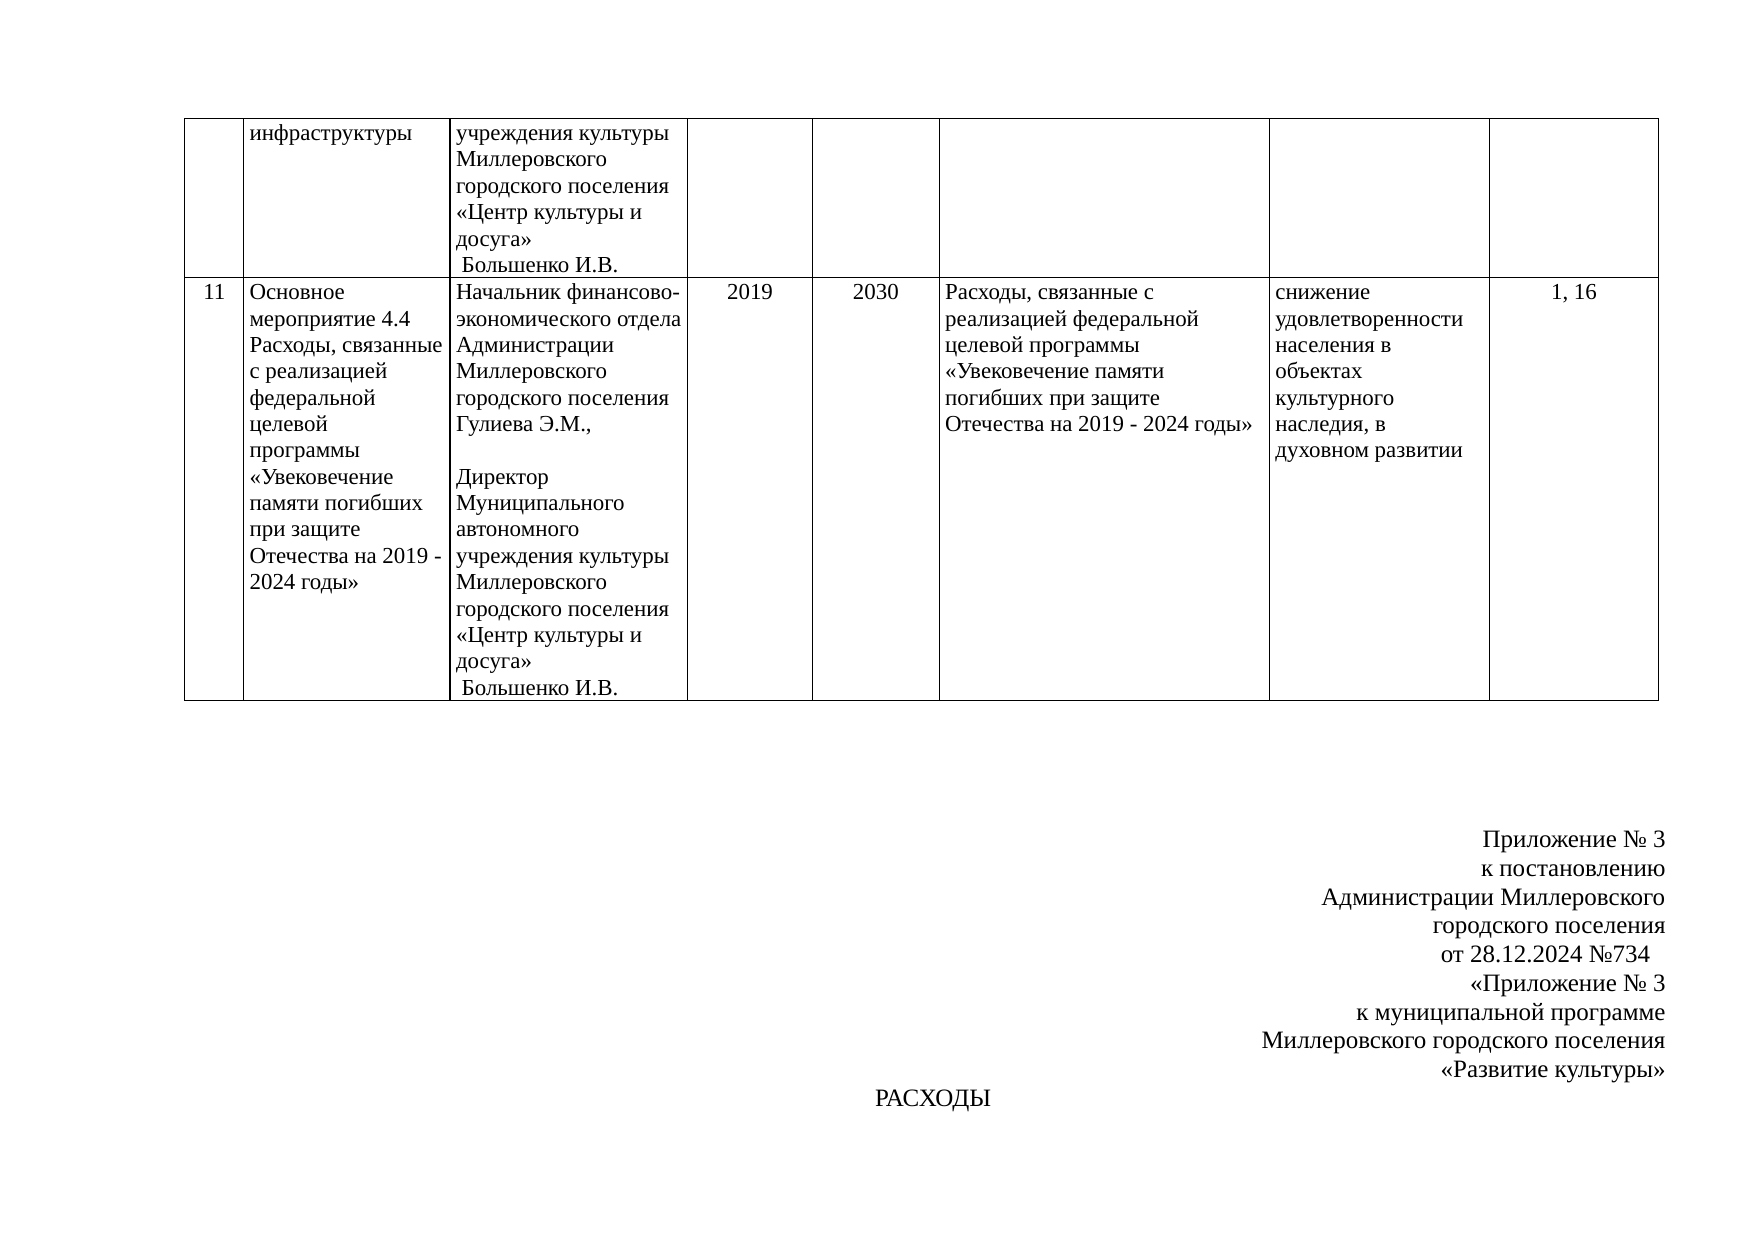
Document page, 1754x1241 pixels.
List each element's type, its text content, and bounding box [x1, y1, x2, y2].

text Приложение № 3 [177, 824, 1665, 853]
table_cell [451, 119, 687, 277]
table_cell 2030 [813, 278, 939, 700]
text к постановлению [177, 853, 1665, 882]
text РАСХОДЫ [177, 1083, 1665, 1112]
text от 28.12.2024 №734 [177, 939, 1651, 968]
text «Развитие культуры» [177, 1054, 1665, 1083]
text к муниципальной программе [177, 997, 1665, 1026]
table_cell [940, 119, 1269, 277]
table_cell [813, 119, 939, 277]
text Миллеровского городского поселения [177, 1026, 1665, 1054]
table_cell 11 [185, 278, 243, 700]
text Администрации Миллеровского [177, 882, 1665, 911]
table_cell [688, 119, 812, 277]
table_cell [244, 119, 449, 277]
text городского поселения [177, 911, 1665, 939]
table_cell Расходы, связанные с реализацией федеральной целевой программы «Увековечение памяти погибших при защите Отечества на 2019 - 2024 годы» [940, 278, 1269, 700]
text «Приложение № 3 [177, 968, 1665, 997]
table_cell [185, 119, 243, 277]
table_cell 2019 [688, 278, 812, 700]
table_cell [1270, 119, 1489, 277]
table_cell 1, 16 [1490, 278, 1658, 700]
table_cell [1490, 119, 1658, 277]
table_cell снижение удовлетворенности населения в объектах культурного наследия, в духовном развитии [1270, 278, 1489, 700]
table_cell Основное мероприятие 4.4 Расходы, связанные с реализацией федеральной целевой программы «Увековечение памяти погибших при защите Отечества на 2019 - 2024 годы» [244, 278, 449, 700]
